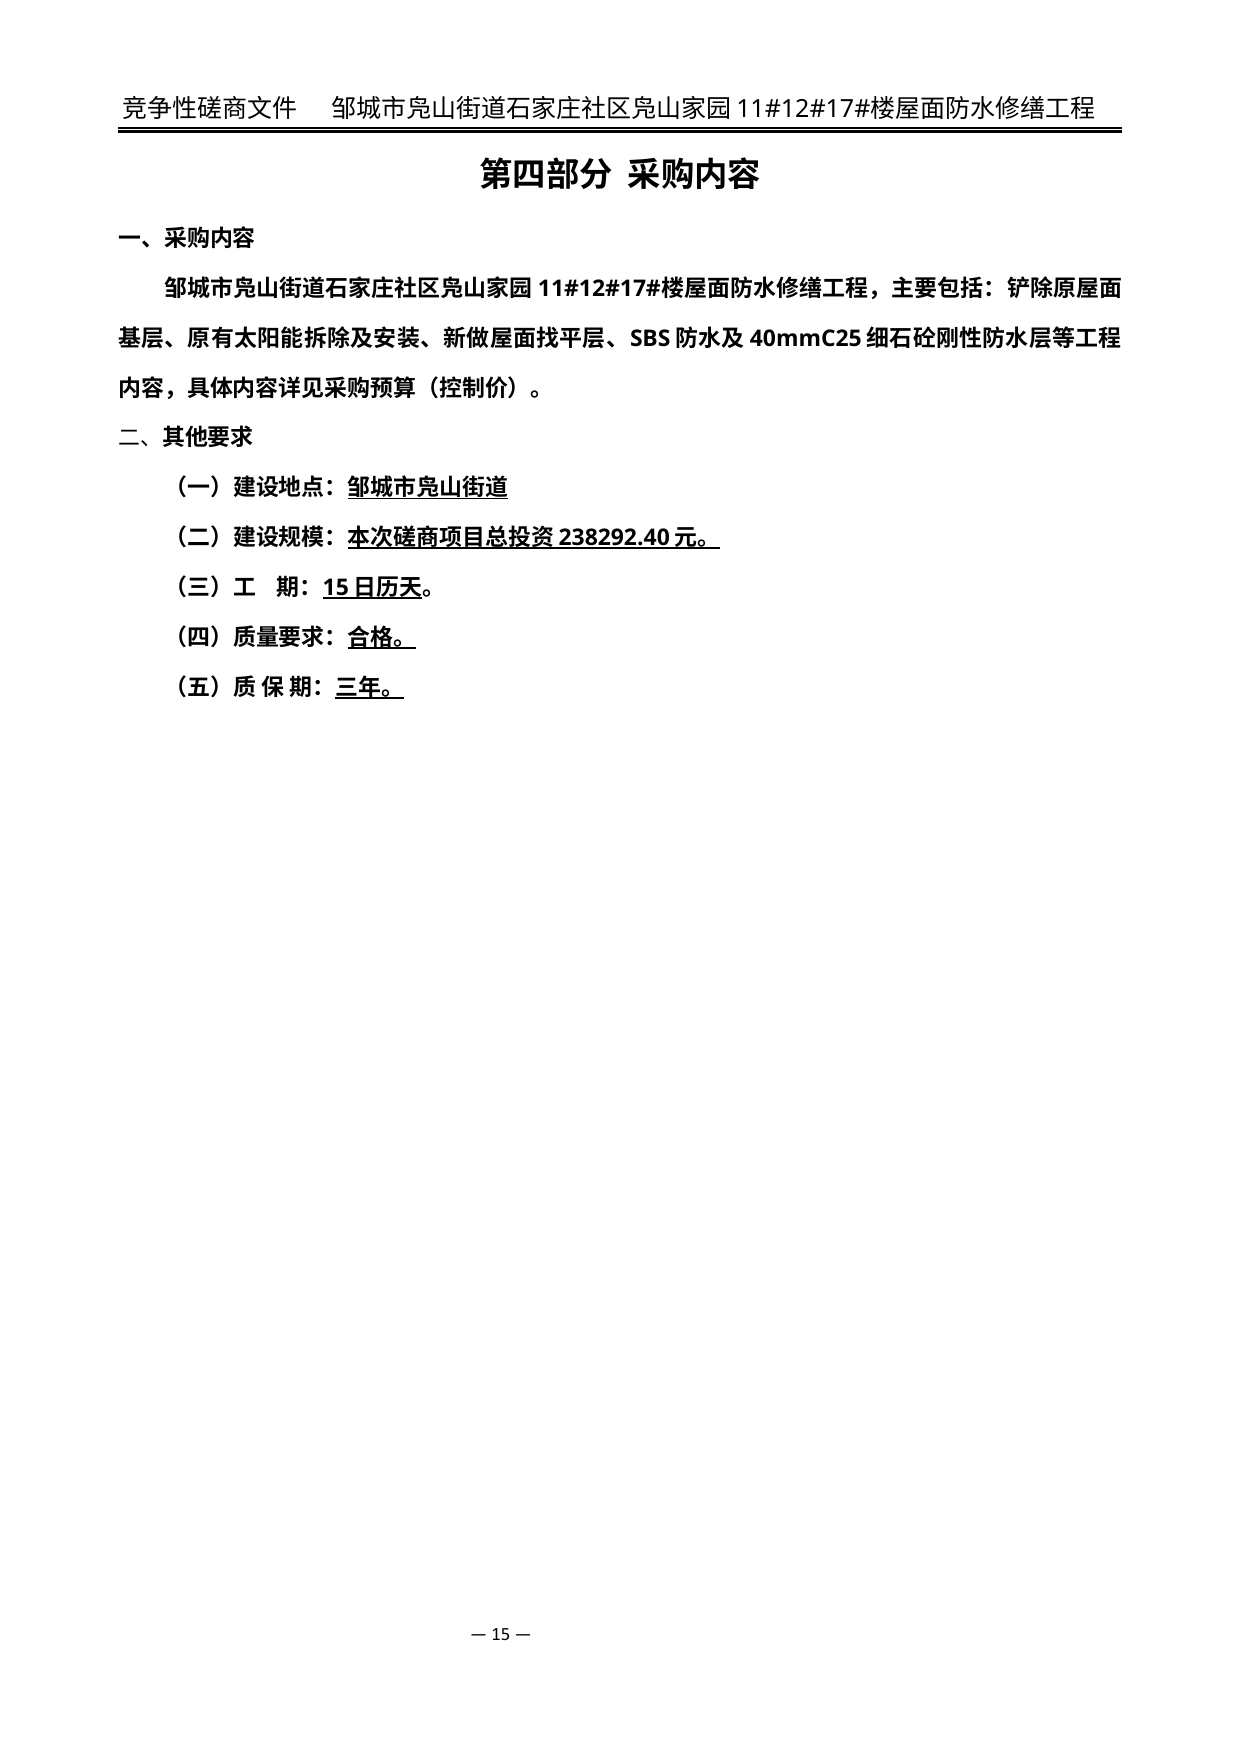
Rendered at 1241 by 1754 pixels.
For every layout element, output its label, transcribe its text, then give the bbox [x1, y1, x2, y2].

text （一）建设地点：邹城市凫山街道 [118, 469, 1122, 502]
text （四）质量要求：合格。 [118, 619, 1122, 652]
text （三）工 期：15日历天。 [118, 569, 1122, 602]
text 邹城市凫山街道石家庄社区凫山家园11#12#17#楼屋面防水修缮工程，主要包括：铲除原屋面基层、原有太阳能拆除及安装、新做屋面找平层、SBS防水及40mmC25细石砼刚性防水层等工程内容，具体内容详见采购预算（控制价）。 [118, 269, 1122, 403]
text （二）建设规模：本次磋商项目总投资238292.40元。 [118, 519, 1122, 552]
list 其他要求 [118, 419, 1122, 452]
text （五）质 保 期：三年。 [118, 668, 1122, 702]
text 第四部分 采购内容 [118, 147, 1122, 196]
text 一、采购内容 [118, 220, 1122, 253]
